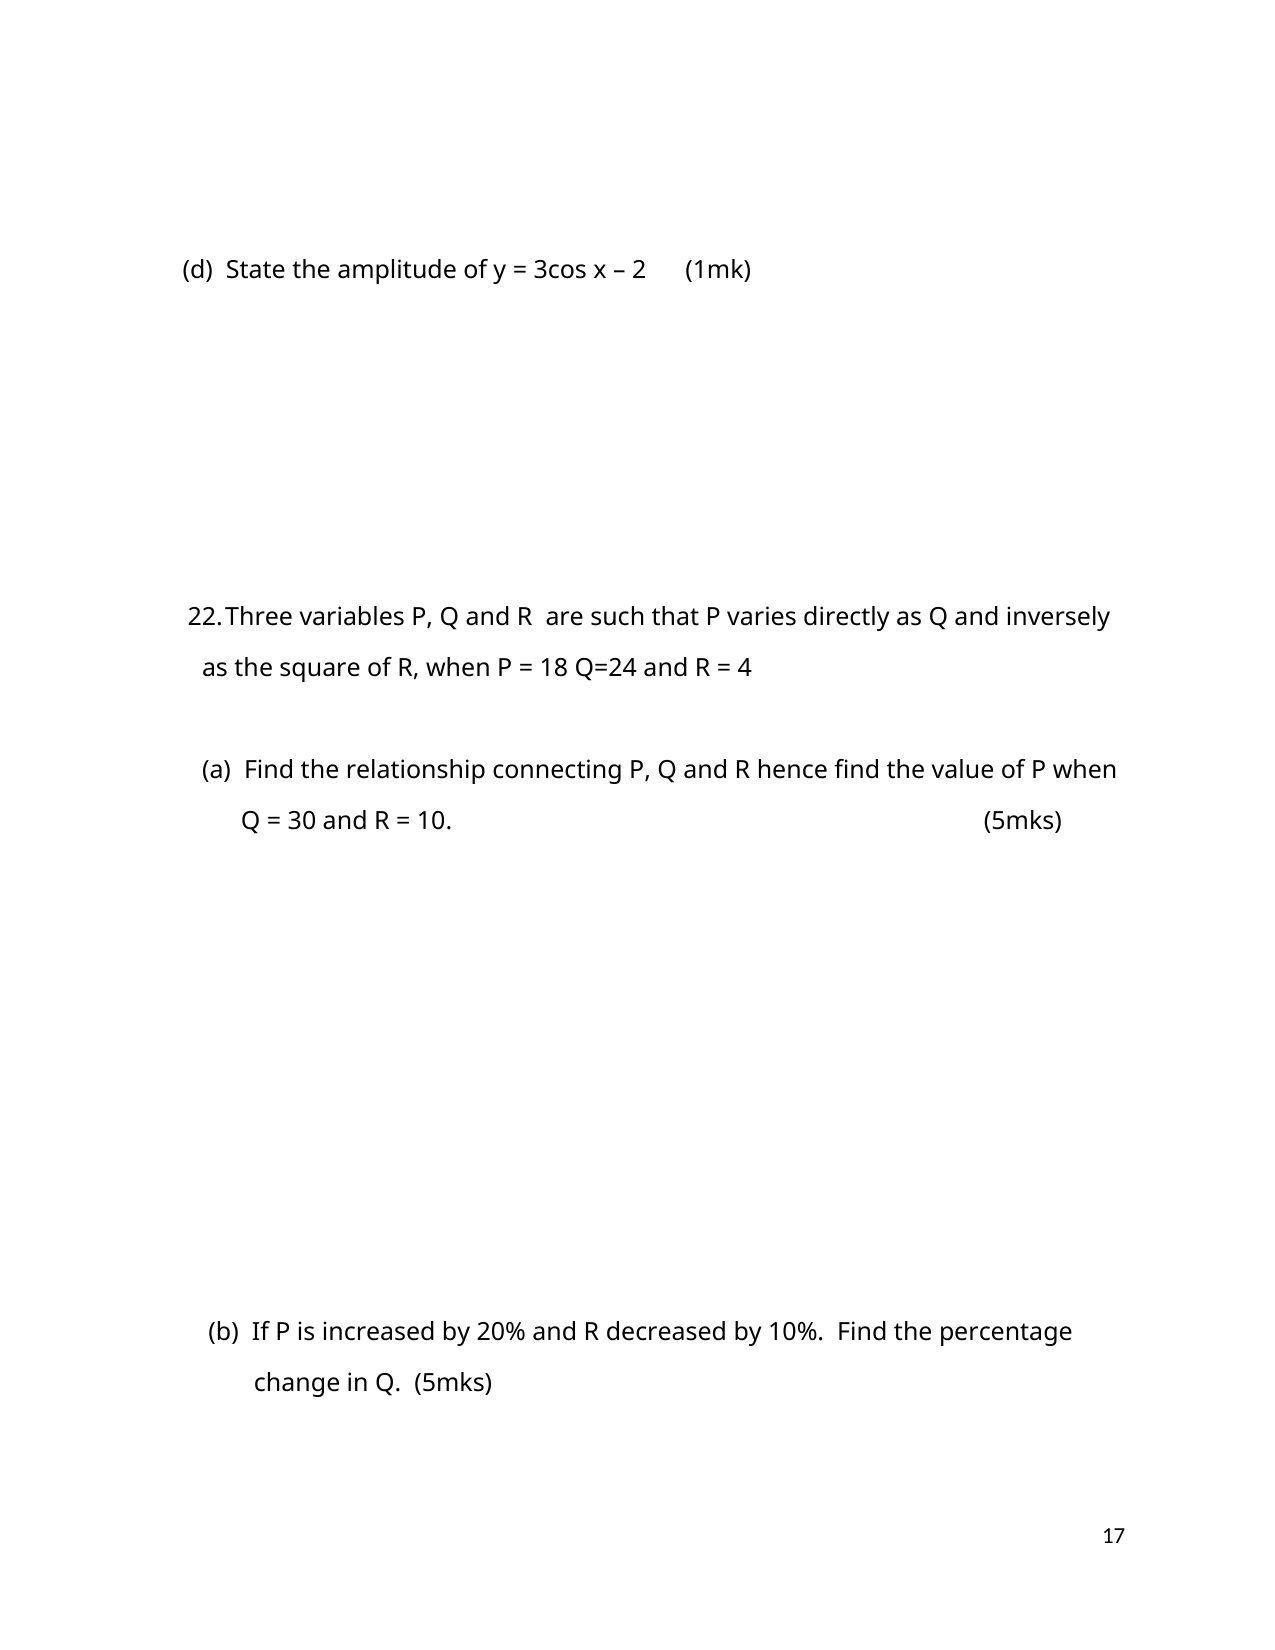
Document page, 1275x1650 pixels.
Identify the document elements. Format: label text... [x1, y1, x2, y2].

text (d) State the amplitude of y = 3cos x – 2 (1mk) [150, 252, 1125, 286]
text as the square of R, when P = 18 Q=24 and R = 4 [150, 650, 1125, 684]
text (a) Find the relationship connecting P, Q and R hence find the value of P when [150, 752, 1125, 786]
list Three variables P, Q and R are such that P varies directly as Q and inversely [187, 599, 1125, 633]
text Q = 30 and R = 10. (5mks) [150, 803, 1125, 837]
text change in Q. (5mks) [150, 1364, 1125, 1398]
text (b) If P is increased by 20% and R decreased by 10%. Find the percentage [150, 1313, 1125, 1347]
